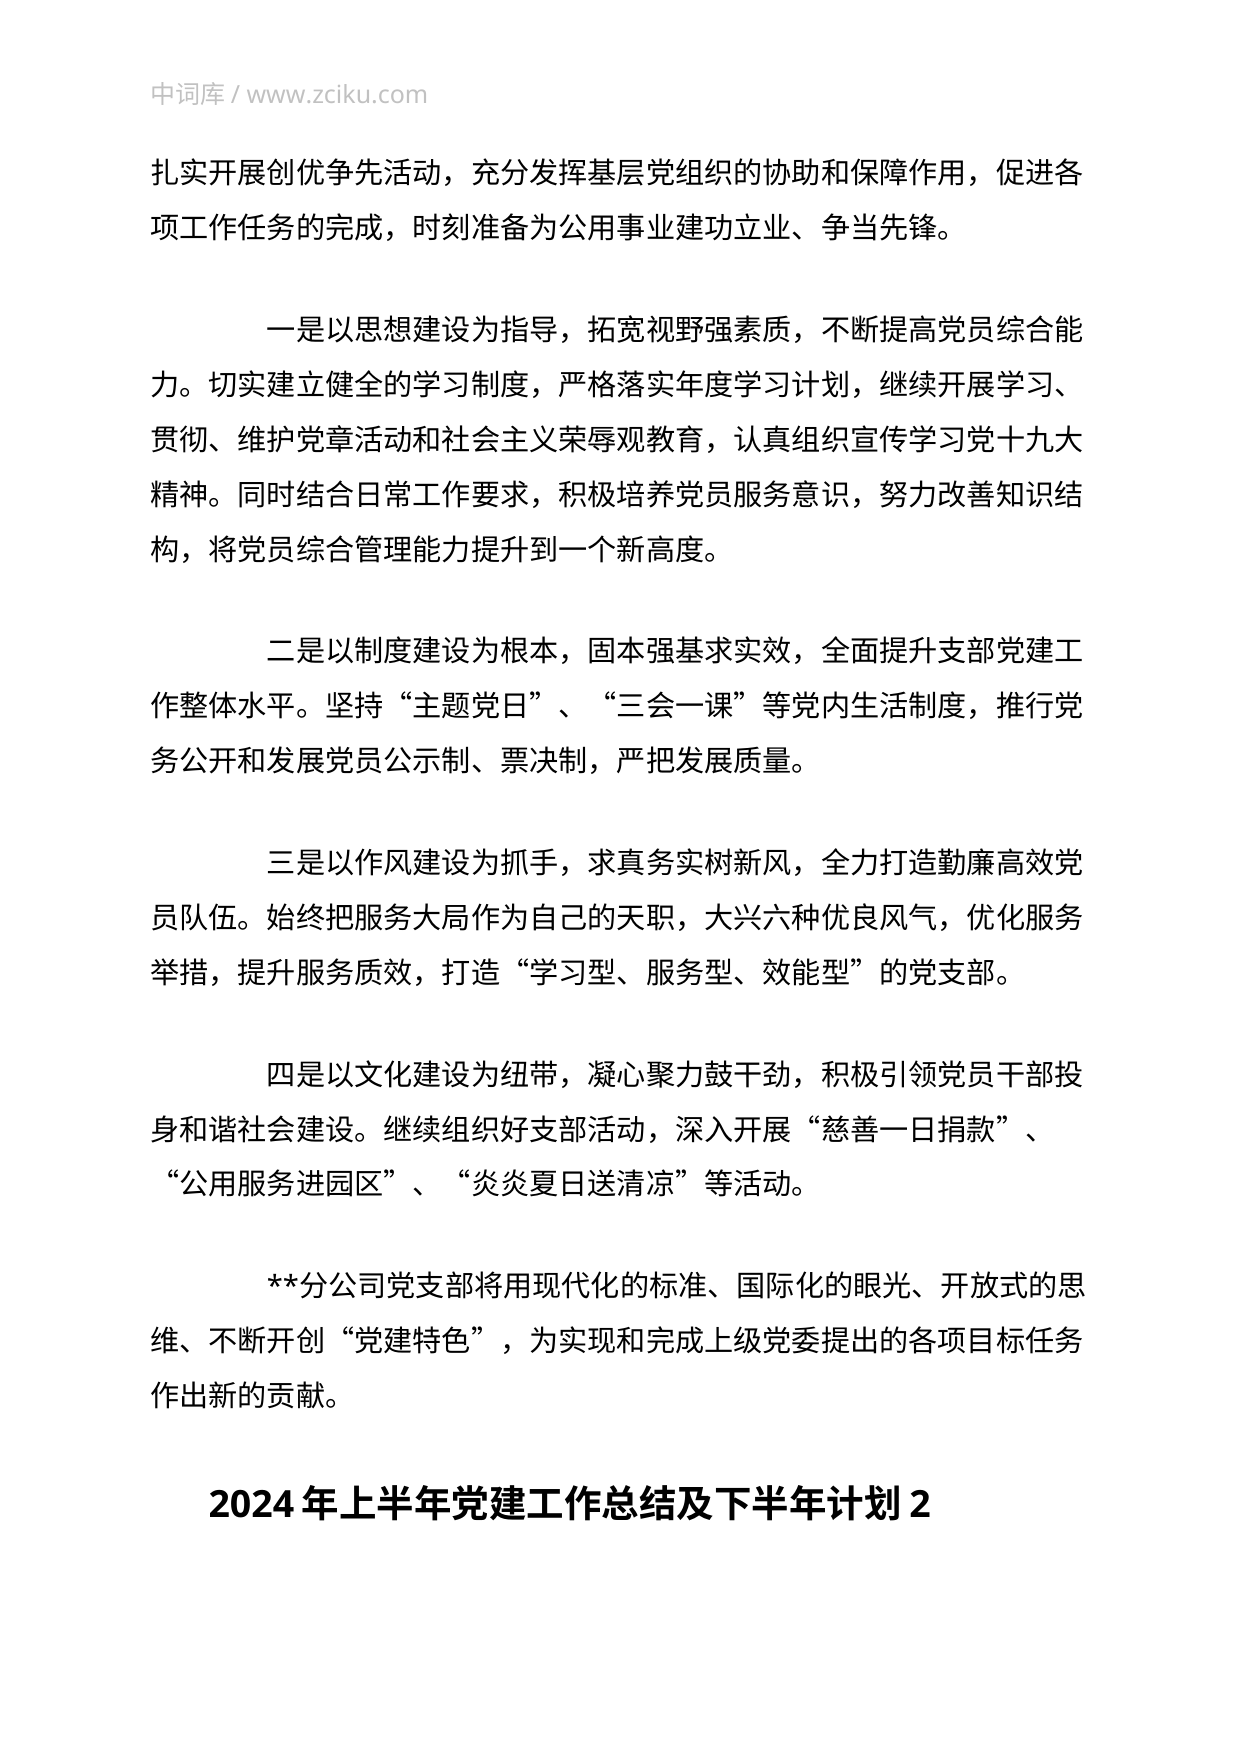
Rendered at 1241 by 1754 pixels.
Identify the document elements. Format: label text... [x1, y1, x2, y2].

text **分公司党支部将用现代化的标准、国际化的眼光、开放式的思维、不断开创“党建特色”，为实现和完成上级党委提出的各项目标任务作出新的贡献。 [150, 1263, 1090, 1415]
text 二是以制度建设为根本，固本强基求实效，全面提升支部党建工作整体水平。坚持“主题党日”、“三会一课”等党内生活制度，推行党务公开和发展党员公示制、票决制，严把发展质量。 [150, 628, 1090, 780]
text 四是以文化建设为纽带，凝心聚力鼓干劲，积极引领党员干部投身和谐社会建设。继续组织好支部活动，深入开展“慈善一日捐款”、“公用服务进园区”、“炎炎夏日送清凉”等活动。 [150, 1051, 1090, 1203]
text 一是以思想建设为指导，拓宽视野强素质，不断提高党员综合能力。切实建立健全的学习制度，严格落实年度学习计划，继续开展学习、贯彻、维护党章活动和社会主义荣辱观教育，认真组织宣传学习党十九大精神。同时结合日常工作要求，积极培养党员服务意识，努力改善知识结构，将党员综合管理能力提升到一个新高度。 [150, 307, 1090, 568]
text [150, 150, 1090, 247]
text 三是以作风建设为抓手，求真务实树新风，全力打造勤廉高效党员队伍。始终把服务大局作为自己的天职，大兴六种优良风气，优化服务举措，提升服务质效，打造“学习型、服务型、效能型”的党支部。 [150, 839, 1090, 992]
text 2024年上半年党建工作总结及下半年计划2 [150, 1474, 1090, 1529]
